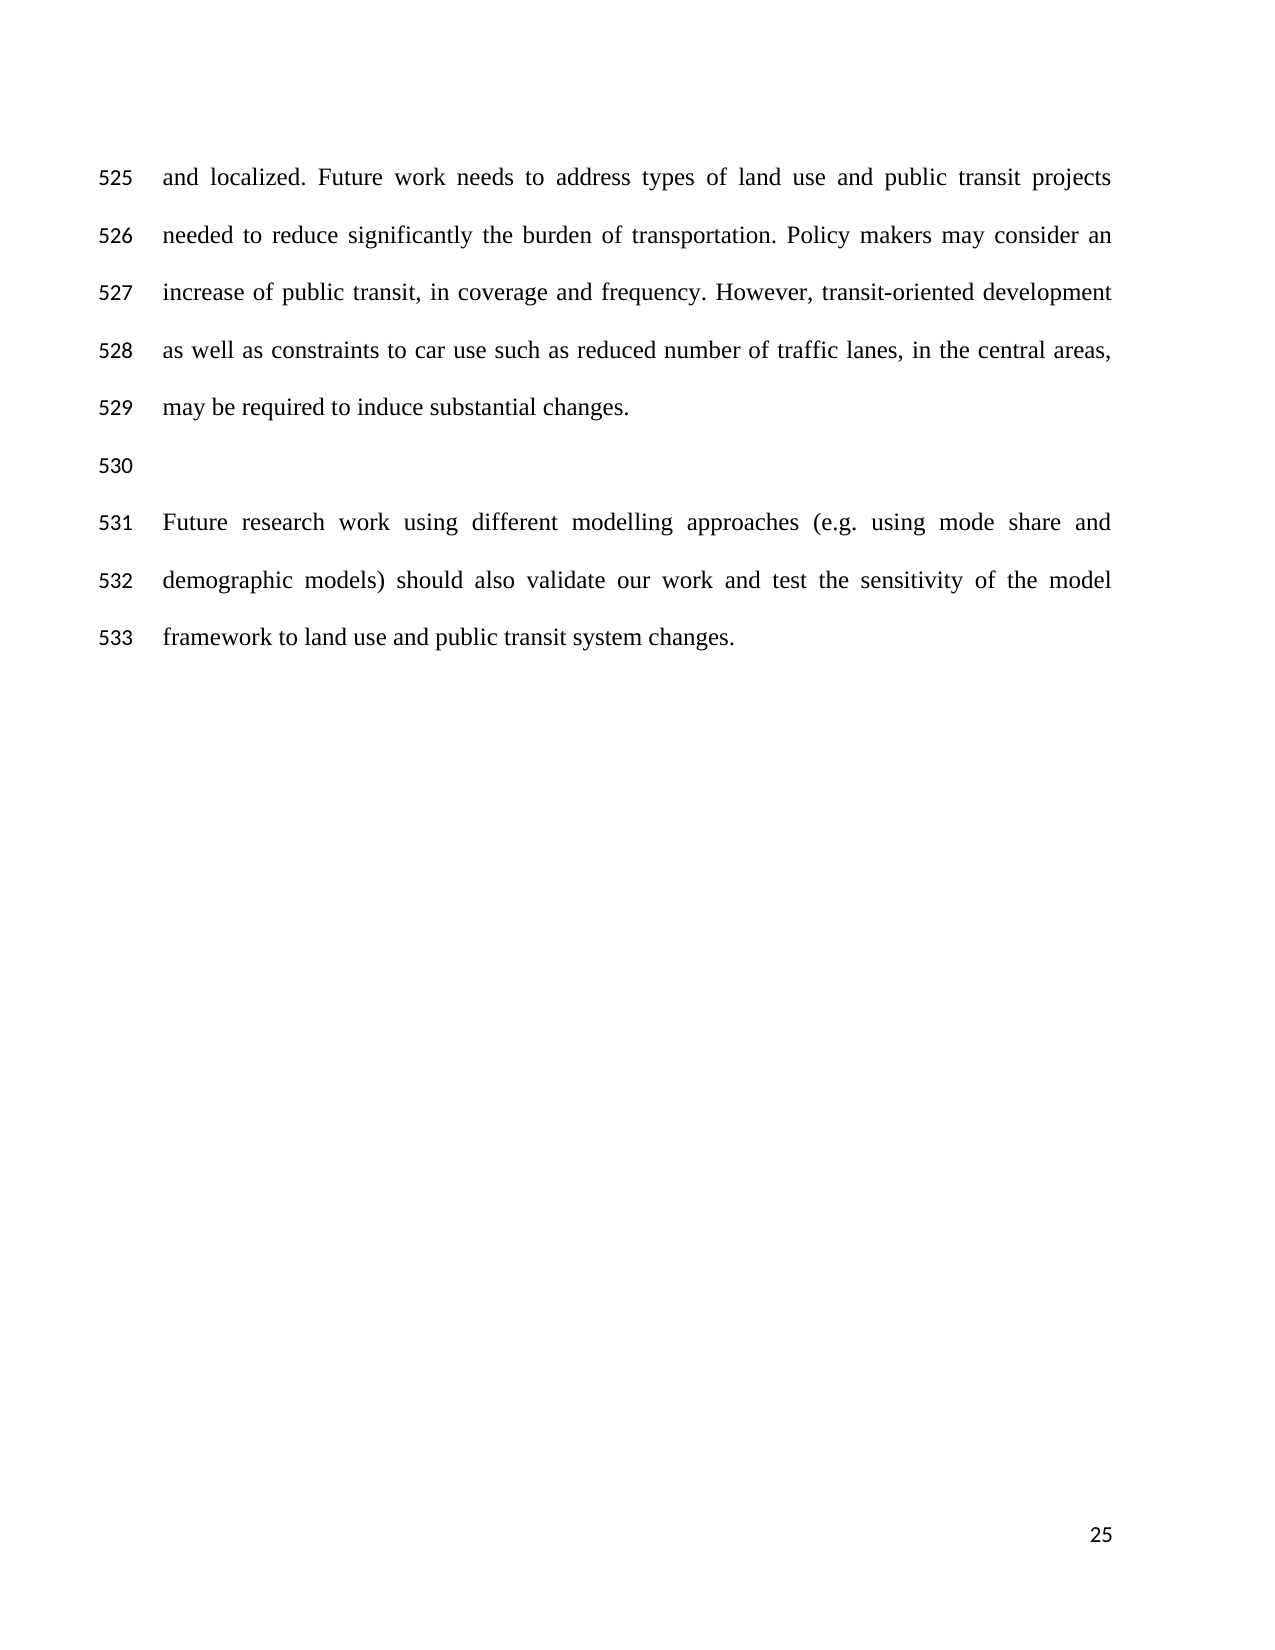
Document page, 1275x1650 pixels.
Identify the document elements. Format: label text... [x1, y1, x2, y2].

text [162, 162, 1113, 421]
text Future research work using different modelling approaches (e.g. using mode share and demographic models) should also validate our work and test the sensitivity of the model framework to land use and public transit system changes. [162, 507, 1113, 651]
